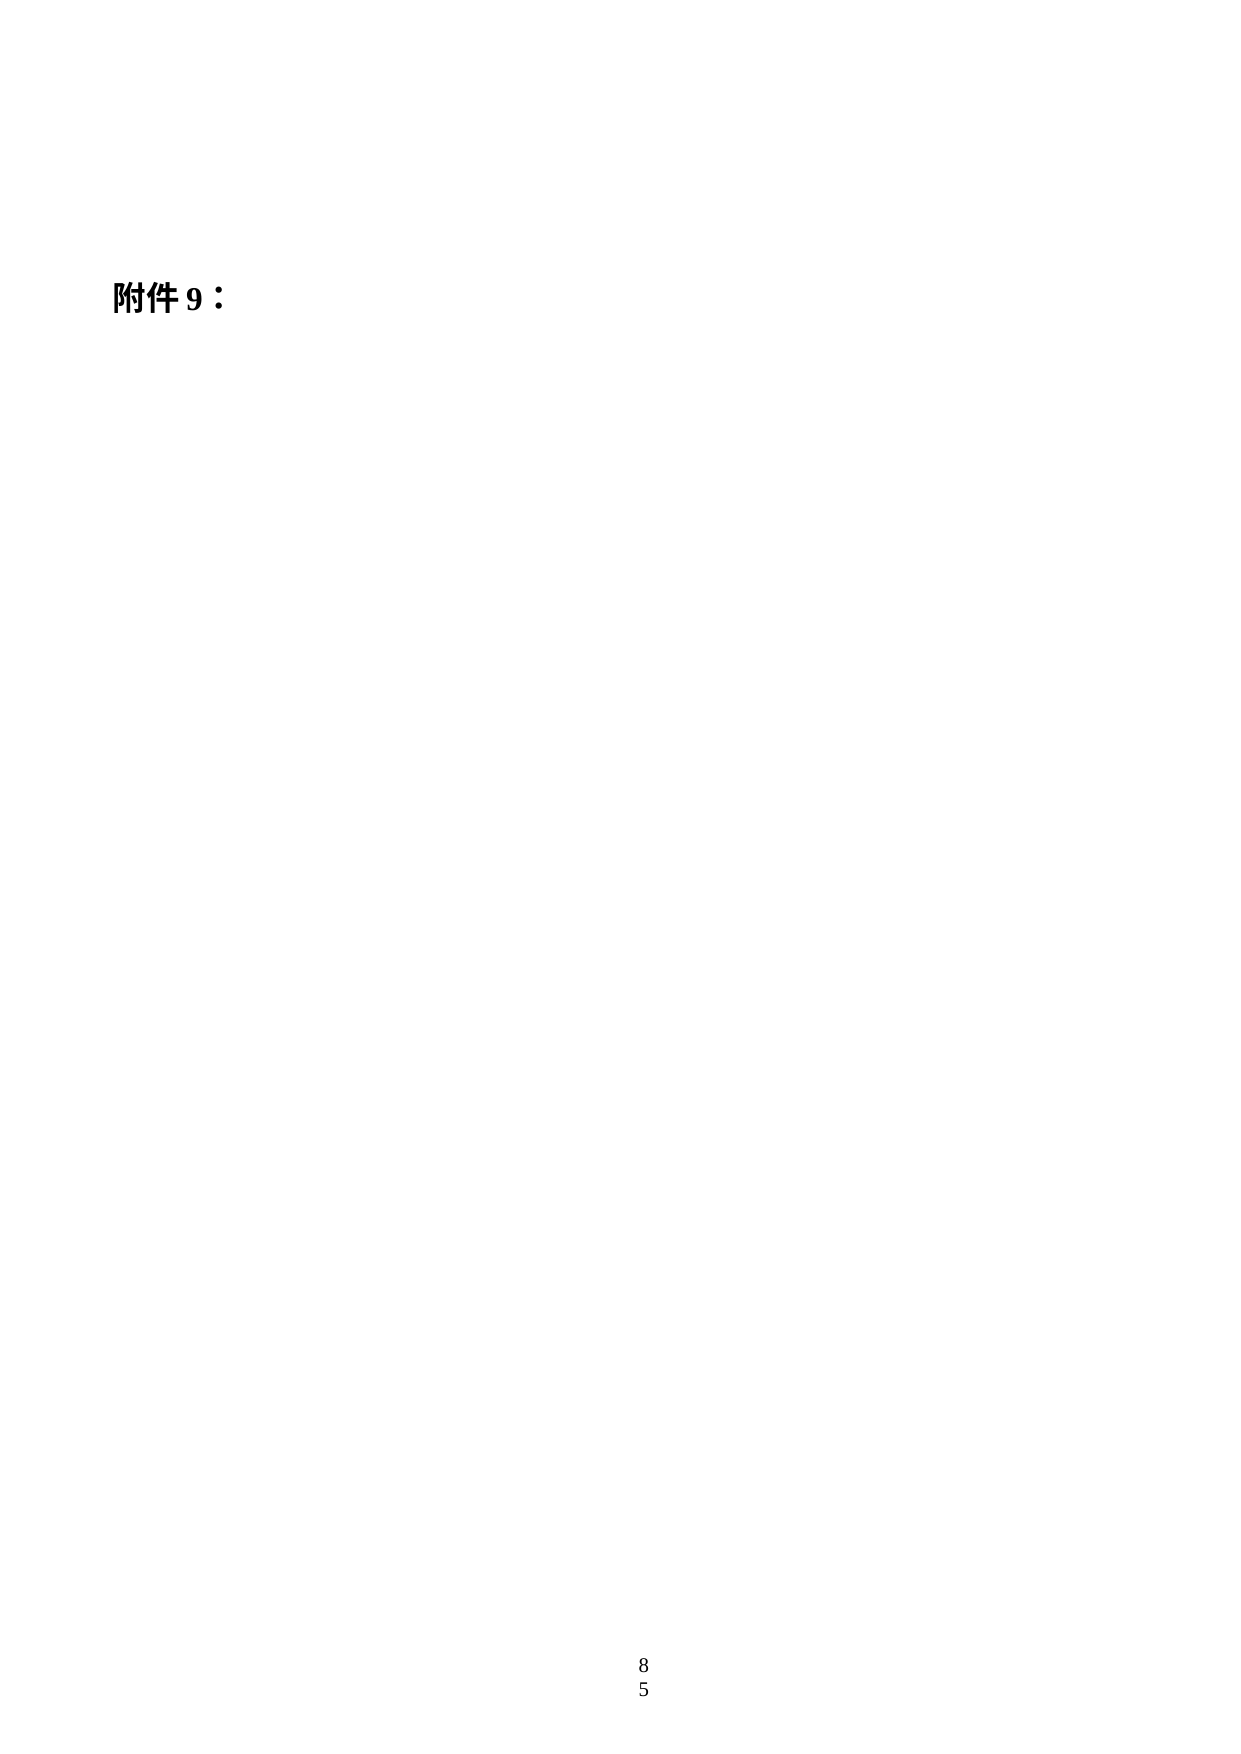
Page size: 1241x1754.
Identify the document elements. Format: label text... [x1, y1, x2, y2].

text 附件9： [112, 272, 1167, 320]
